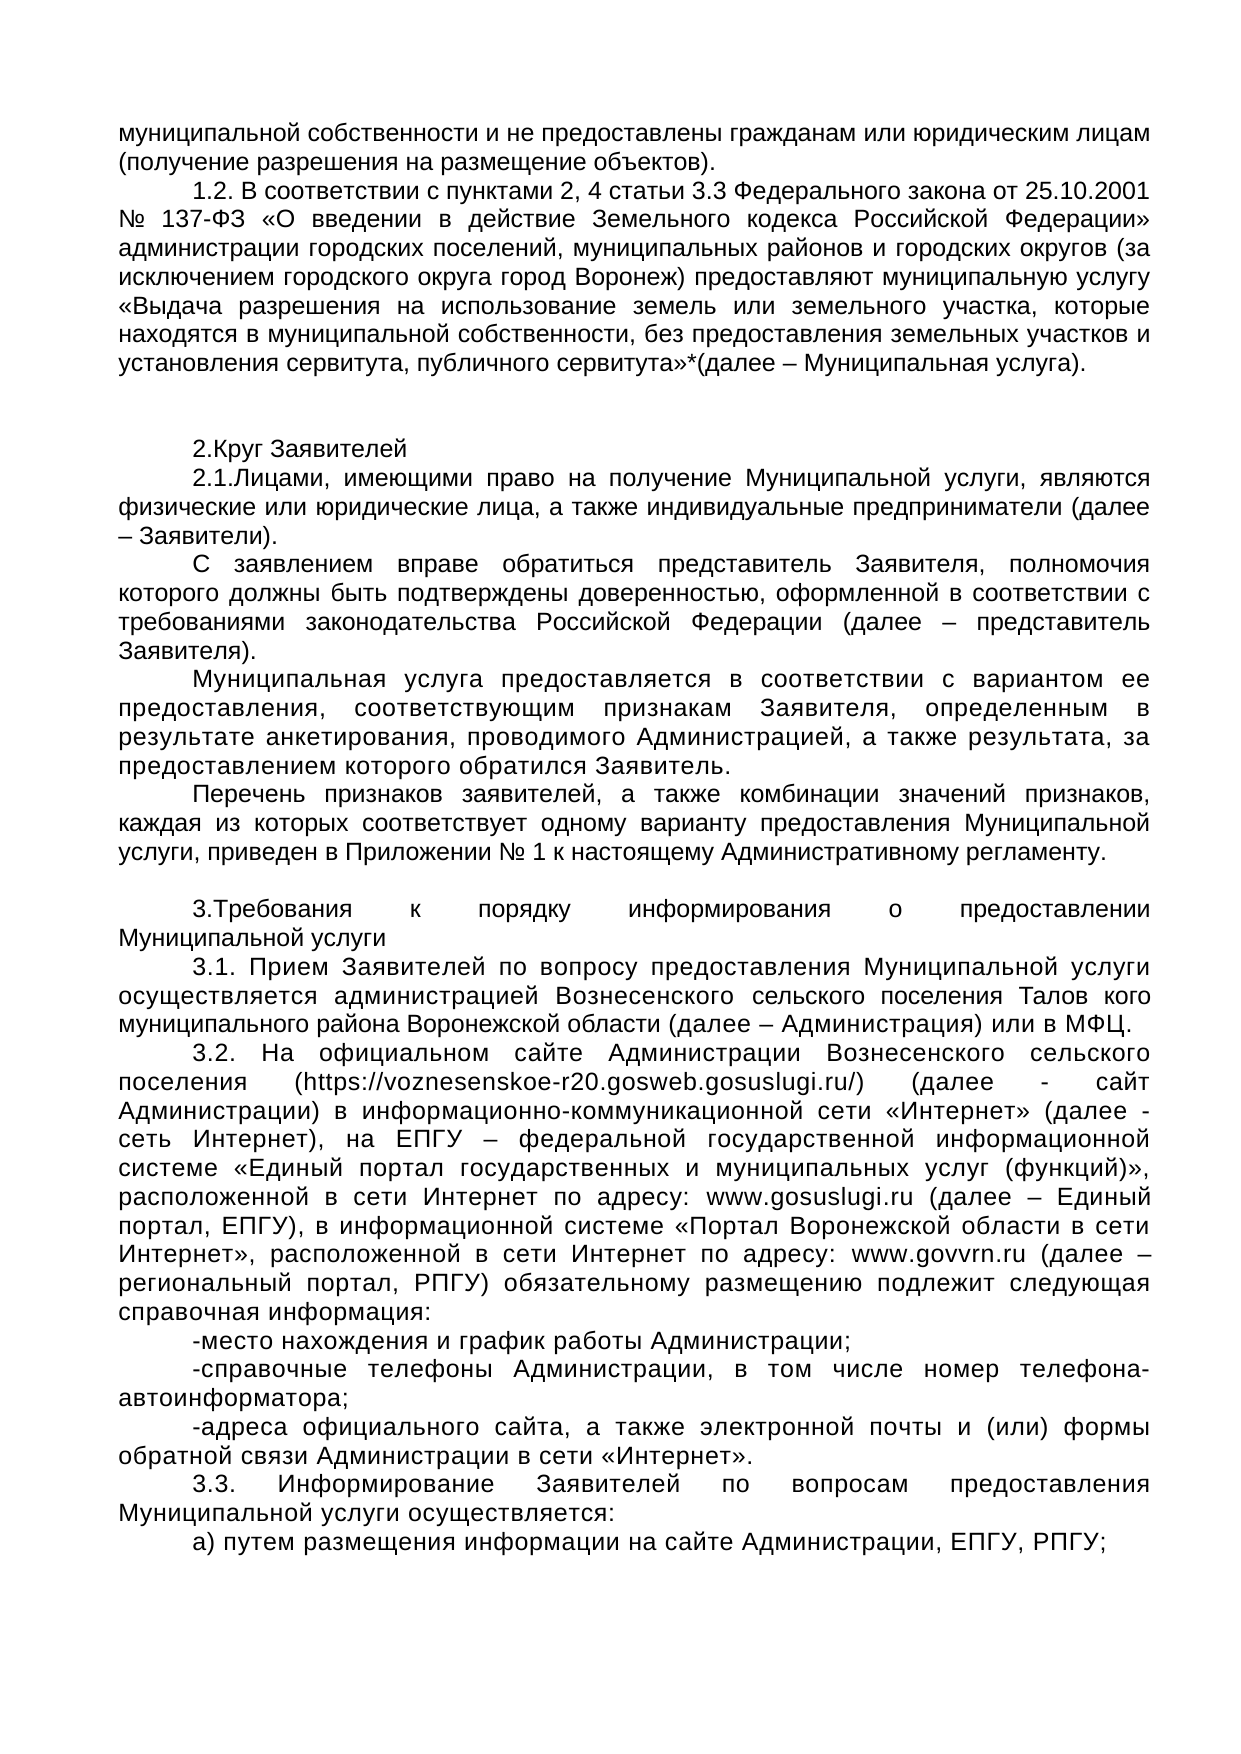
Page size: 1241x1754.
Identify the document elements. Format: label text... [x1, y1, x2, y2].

text 3.3. Информирование Заявителей по вопросам предоставления Муниципальной услуги осуществляется: [118, 1469, 1152, 1527]
text Перечень признаков заявителей, а также комбинации значений признаков, каждая из которых соответствует одному варианту предоставления Муниципальной услуги, приведен в Приложении № 1 к настоящему Административному регламенту. [118, 779, 1152, 866]
text -адреса официального сайта, а также электронной почты и (или) формы обратной связи Администрации в сети «Интернет». [118, 1412, 1152, 1469]
text 2.Круг Заявителей [118, 434, 1152, 463]
text -место нахождения и график работы Администрации; [118, 1326, 1152, 1354]
text 3.1. Прием Заявителей по вопросу предоставления Муниципальной услуги осуществляется администрацией Вознесенского сельского поселения Талов кого муниципального района Воронежской области (далее – Администрация) или в МФЦ. [118, 952, 1152, 1038]
text -справочные телефоны Администрации, в том числе номер телефона-автоинформатора; [118, 1354, 1152, 1412]
text 2.1.Лицами, имеющими право на получение Муниципальной услуги, являются физические или юридические лица, а также индивидуальные предприниматели (далее – Заявители). [118, 463, 1152, 549]
text 3.Требования к порядку информирования о предоставлении Муниципальной услуги [118, 894, 1152, 952]
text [118, 118, 1152, 176]
text Муниципальная услуга предоставляется в соответствии с вариантом ее предоставления, соответствующим признакам Заявителя, определенным в результате анкетирования, проводимого Администрацией, а также результата, за предоставлением которого обратился Заявитель. [118, 664, 1152, 779]
text 3.2. На официальном сайте Администрации Вознесенского сельского поселения (https://voznesenskoe-r20.gosweb.gosuslugi.ru/) (далее - сайт Администрации) в информационно-коммуникационной сети «Интернет» (далее - сеть Интернет), на ЕПГУ – федеральной государственной информационной системе «Единый портал государственных и муниципальных услуг (функций)», расположенной в сети Интернет по адресу: www.gosuslugi.ru (далее – Единый портал, ЕПГУ), в информационной системе «Портал Воронежской области в сети Интернет», расположенной в сети Интернет по адресу: www.govvrn.ru (далее – региональный портал, РПГУ) обязательному размещению подлежит следующая справочная информация: [118, 1038, 1152, 1326]
text а) путем размещения информации на сайте Администрации, ЕПГУ, РПГУ; [118, 1527, 1152, 1556]
text С заявлением вправе обратиться представитель Заявителя, полномочия которого должны быть подтверждены доверенностью, оформленной в соответствии с требованиями законодательства Российской Федерации (далее – представитель Заявителя). [118, 549, 1152, 664]
text 1.2. В соответствии с пунктами 2, 4 статьи 3.3 Федерального закона от 25.10.2001 № 137-ФЗ «О введении в действие Земельного кодекса Российской Федерации» администрации городских поселений, муниципальных районов и городских округов (за исключением городского округа город Воронеж) предоставляют муниципальную услугу «Выдача разрешения на использование земель или земельного участка, которые находятся в муниципальной собственности, без предоставления земельных участков и установления сервитута, публичного сервитута»*(далее – Муниципальная услуга). [118, 176, 1152, 377]
